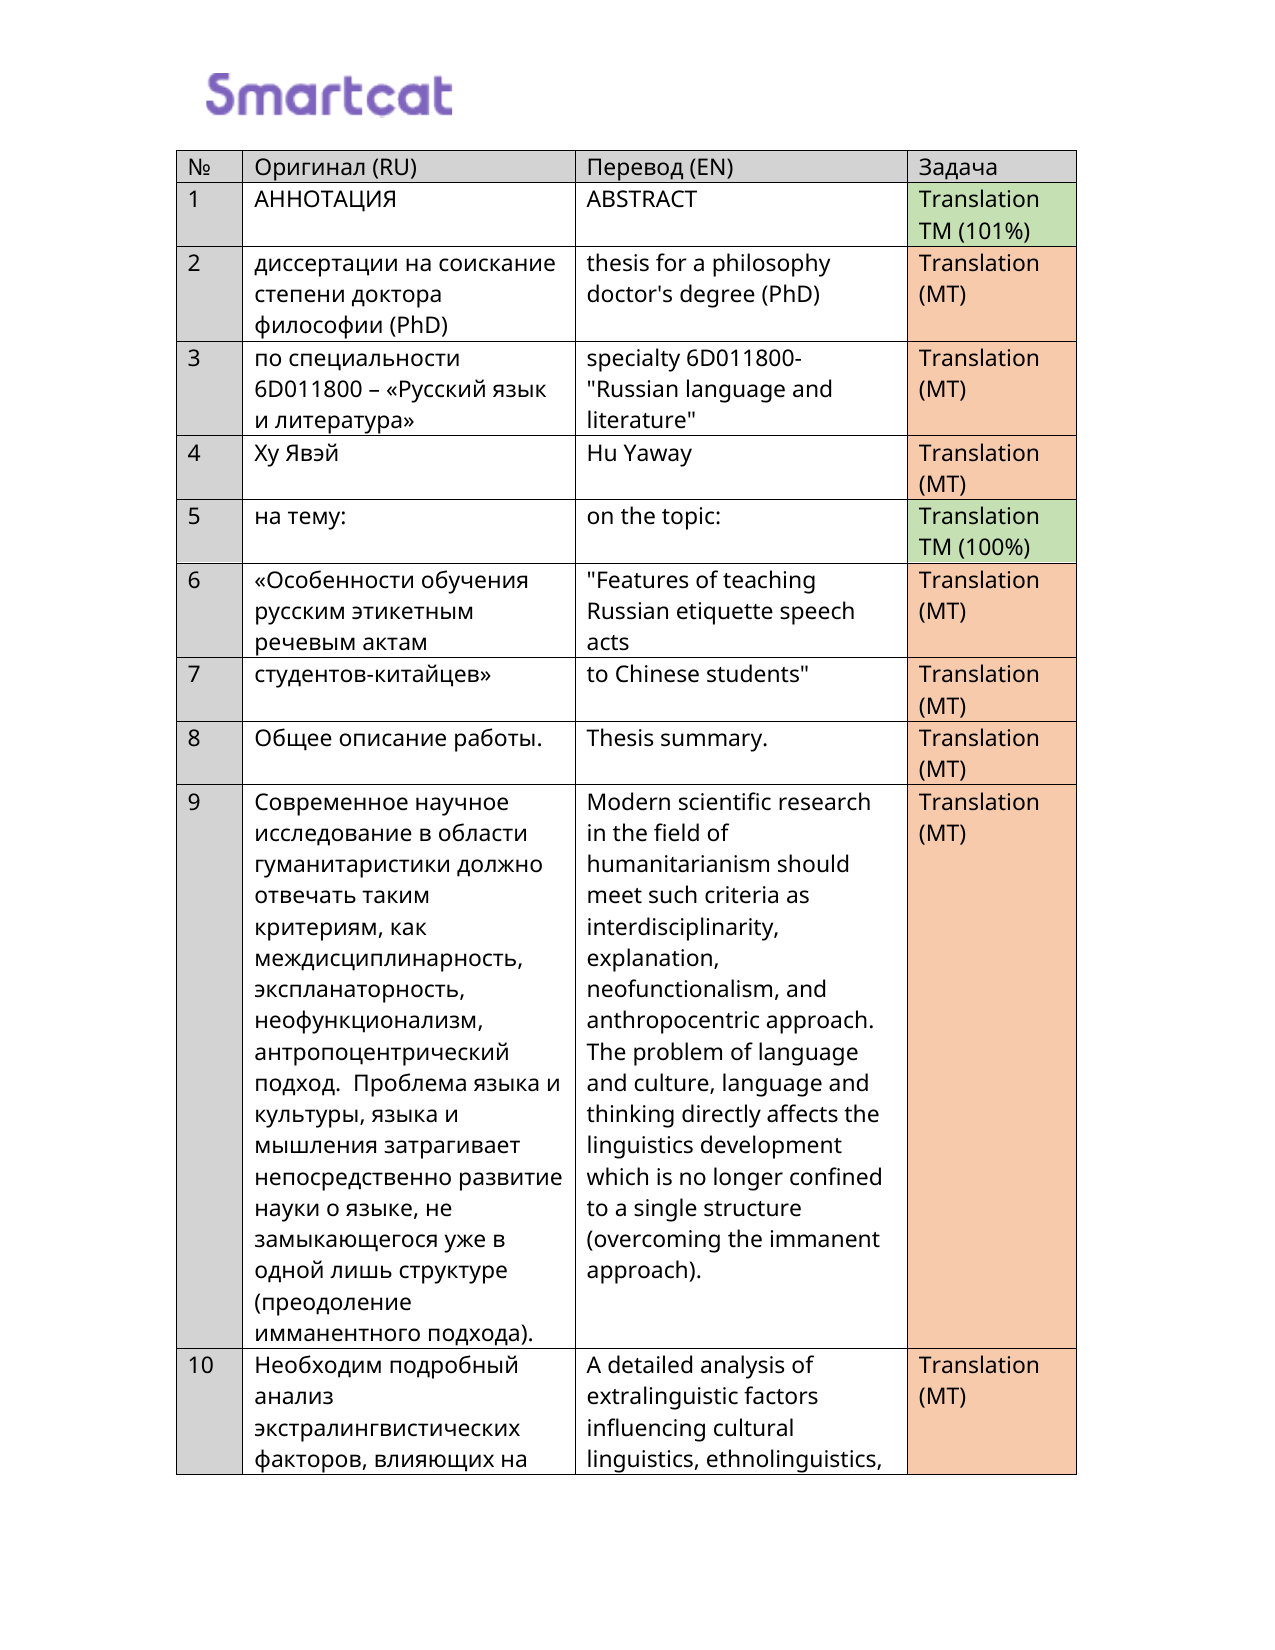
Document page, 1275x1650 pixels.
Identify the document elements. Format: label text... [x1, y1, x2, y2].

table_cell 4 [177, 436, 242, 499]
table_cell Hu Yaway [576, 436, 907, 499]
table_cell 6 [177, 564, 242, 657]
table_header Задача [908, 151, 1076, 182]
table_cell Translation ТМ (100%) [908, 500, 1076, 562]
table_cell студентов-китайцев» [243, 658, 575, 721]
table_cell Translation (МТ) [908, 785, 1076, 1348]
table_header Перевод (EN) [576, 151, 907, 182]
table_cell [243, 1349, 575, 1474]
table_cell ABSTRACT [576, 183, 907, 246]
table_cell Общее описание работы. [243, 722, 575, 784]
table_cell диссертации на соискание степени доктора философии (PhD) [243, 247, 575, 341]
table_cell 10 [177, 1349, 242, 1474]
table_cell Современное научное исследование в области гуманитаристики должно отвечать таким критериям, как междисциплинарность, экспланаторность, неофункционализм, антропоцентрический подход. Проблема языка и культуры, языка и мышления затрагивает непосредственно развитие науки о языке, не замыкающегося уже в одной лишь структуре (преодоление имманентного подхода). [243, 785, 575, 1348]
table_header Оригинал (RU) [243, 151, 575, 182]
table_cell Ху Явэй [243, 436, 575, 499]
table_cell Translation (МТ) [908, 436, 1076, 499]
table_cell 2 [177, 247, 242, 341]
table_cell по специальности 6D011800 – «Русский язык и литература» [243, 342, 575, 435]
table_cell Thesis summary. [576, 722, 907, 784]
table_cell 9 [177, 785, 242, 1348]
table_header № [177, 151, 242, 182]
table_cell Translation (МТ) [908, 722, 1076, 784]
table_cell on the topic: [576, 500, 907, 562]
table_cell АННОТАЦИЯ [243, 183, 575, 246]
table_cell Modern scientific research in the field of humanitarianism should meet such criteria as interdisciplinarity, explanation, neofunctionalism, and anthropocentric approach. The problem of language and culture, language and thinking directly affects the linguistics development which is no longer confined to a single structure (overcoming the immanent approach). [576, 785, 907, 1348]
table_cell to Chinese students" [576, 658, 907, 721]
table_cell 7 [177, 658, 242, 721]
table_cell 1 [177, 183, 242, 246]
picture [206, 73, 453, 118]
table_cell "Features of teaching Russian etiquette speech acts [576, 564, 907, 657]
table_cell Translation (МТ) [908, 658, 1076, 721]
table_cell Translation (МТ) [908, 247, 1076, 341]
table_cell 3 [177, 342, 242, 435]
table_cell Translation (МТ) [908, 564, 1076, 657]
table_cell 8 [177, 722, 242, 784]
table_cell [576, 1349, 907, 1474]
table_cell Translation (МТ) [908, 1349, 1076, 1474]
table_cell Translation ТМ (101%) [908, 183, 1076, 246]
table_cell thesis for a philosophy doctor's degree (PhD) [576, 247, 907, 341]
table_cell Translation (МТ) [908, 342, 1076, 435]
table_cell 5 [177, 500, 242, 562]
table_cell specialty 6D011800- "Russian language and literature" [576, 342, 907, 435]
table_cell «Особенности обучения русским этикетным речевым актам [243, 564, 575, 657]
table_cell на тему: [243, 500, 575, 562]
